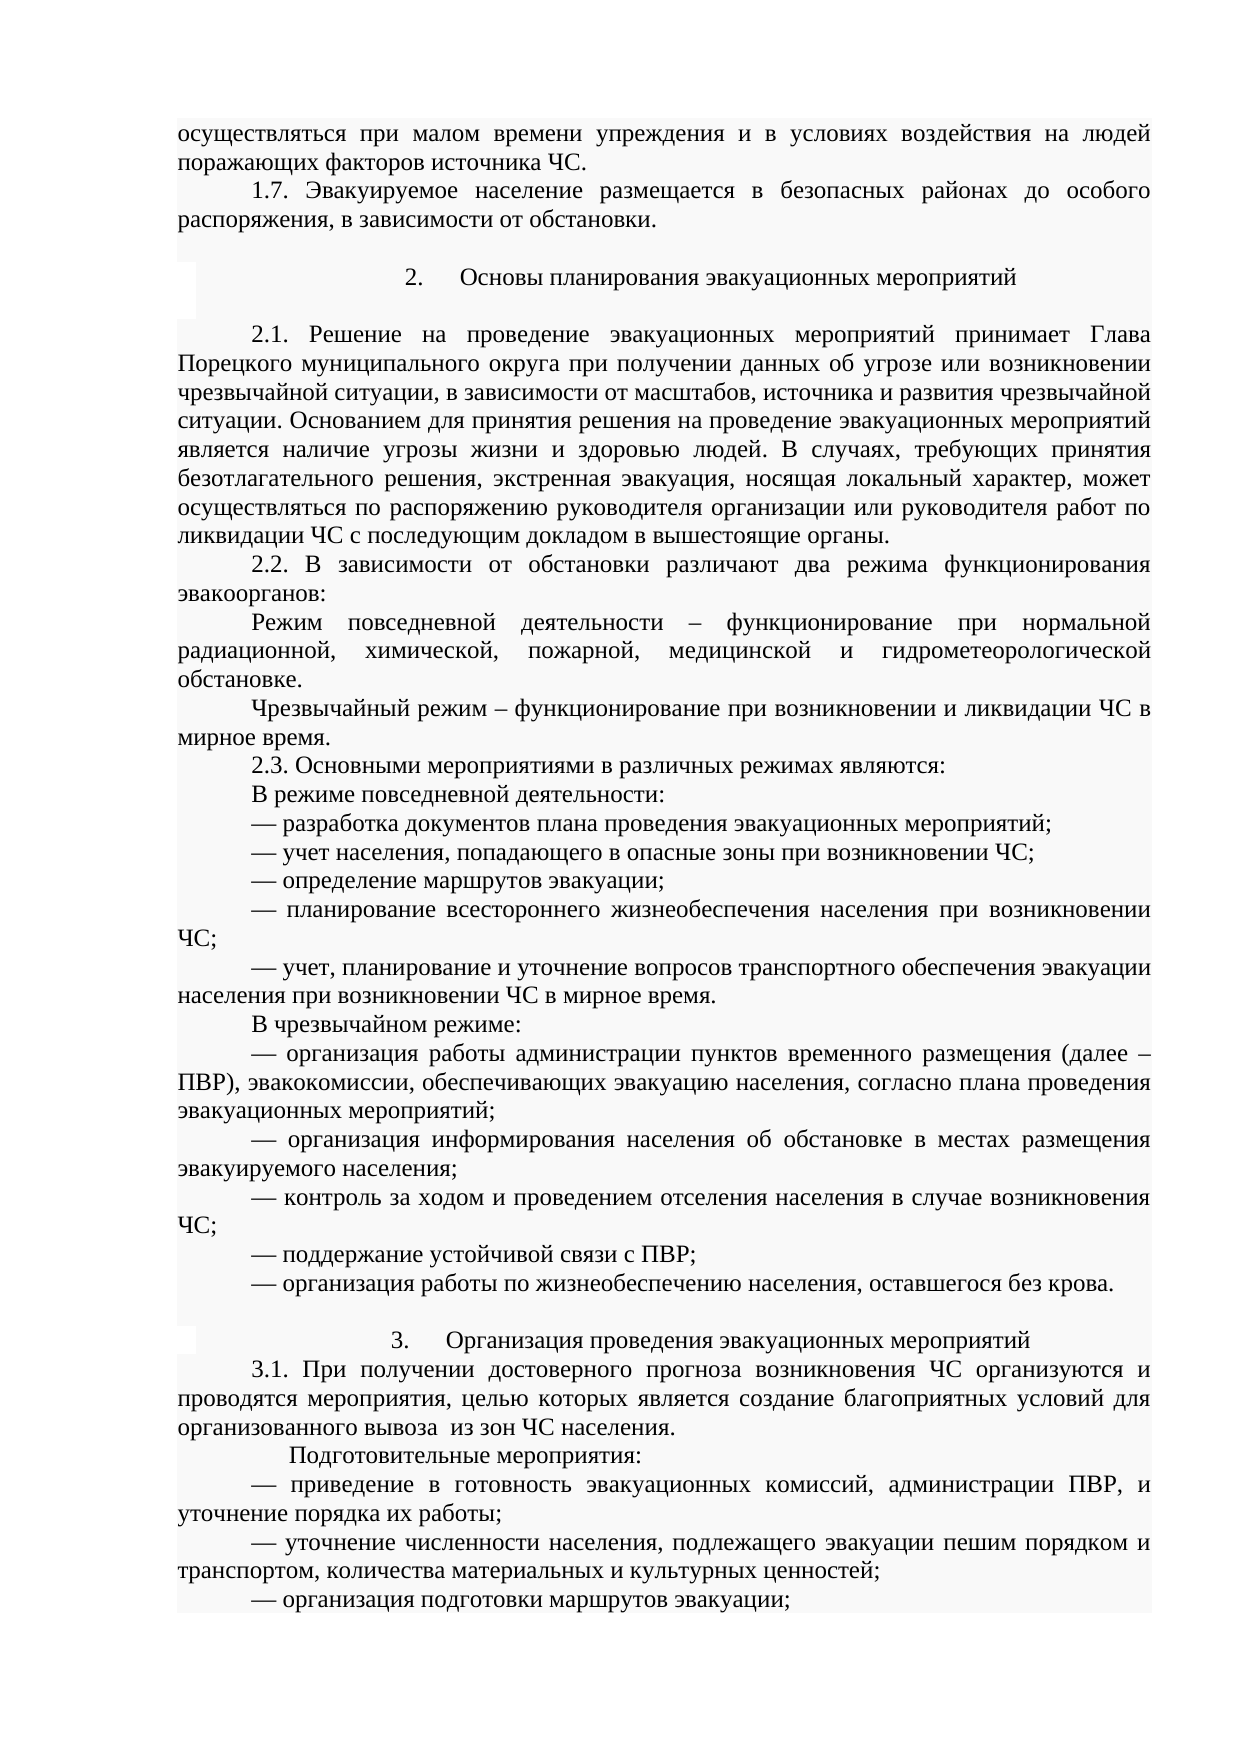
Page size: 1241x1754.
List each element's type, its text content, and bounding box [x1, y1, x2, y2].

text 1.7. Эвакуируемое население размещается в безопасных районах до особого распоряжения, в зависимости от обстановки. [177, 176, 1152, 233]
text Режим повседневной деятельности – функционирование при нормальной радиационной, химической, пожарной, медицинской и гидрометеорологической обстановке. [177, 607, 1152, 693]
text — планирование всестороннего жизнеобеспечения населения при возникновении ЧС; [177, 894, 1152, 952]
text — разработка документов плана проведения эвакуационных мероприятий; [177, 808, 1152, 837]
text Чрезвычайный режим – функционирование при возникновении и ликвидации ЧС в мирное время. [177, 693, 1152, 751]
text 3.1. При получении достоверного прогноза возникновения ЧС организуются и проводятся мероприятия, целью которых является создание благоприятных условий для организованного вывоза из зон ЧС населения. [177, 1354, 1152, 1441]
list Основы планирования эвакуационных мероприятий [196, 262, 1152, 291]
text — приведение в готовность эвакуационных комиссий, администрации ПВР, и уточнение порядка их работы; [177, 1469, 1152, 1527]
text — поддержание устойчивой связи с ПВР; [177, 1239, 1152, 1268]
text — организация подготовки маршрутов эвакуации; [177, 1584, 1152, 1613]
text — уточнение численности населения, подлежащего эвакуации пешим порядком и транспортом, количества материальных и культурных ценностей; [177, 1527, 1152, 1584]
text В режиме повседневной деятельности: [177, 779, 1152, 808]
text — организация работы по жизнеобеспечению населения, оставшегося без крова. [177, 1268, 1152, 1297]
text — контроль за ходом и проведением отселения населения в случае возникновения ЧС; [177, 1182, 1152, 1239]
text — организация информирования населения об обстановке в местах размещения эвакуируемого населения; [177, 1124, 1152, 1182]
text — организация работы администрации пунктов временного размещения (далее – ПВР), эвакокомиссии, обеспечивающих эвакуацию населения, согласно плана проведения эвакуационных мероприятий; [177, 1038, 1152, 1124]
text Подготовительные мероприятия: [177, 1441, 1152, 1469]
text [177, 118, 1152, 176]
text 2.3. Основными мероприятиями в различных режимах являются: [177, 751, 1152, 779]
list Организация проведения эвакуационных мероприятий [196, 1326, 1152, 1354]
text — учет населения, попадающего в опасные зоны при возникновении ЧС; [177, 837, 1152, 866]
text В чрезвычайном режиме: [177, 1009, 1152, 1038]
text 2.1. Решение на проведение эвакуационных мероприятий принимает Глава Порецкого муниципального округа при получении данных об угрозе или возникновении чрезвычайной ситуации, в зависимости от масштабов, источника и развития чрезвычайной ситуации. Основанием для принятия решения на проведение эвакуационных мероприятий является наличие угрозы жизни и здоровью людей. В случаях, требующих принятия безотлагательного решения, экстренная эвакуация, носящая локальный характер, может осуществляться по распоряжению руководителя организации или руководителя работ по ликвидации ЧС с последующим докладом в вышестоящие органы. [177, 319, 1152, 549]
text — учет, планирование и уточнение вопросов транспортного обеспечения эвакуации населения при возникновении ЧС в мирное время. [177, 952, 1152, 1009]
text 2.2. В зависимости от обстановки различают два режима функционирования эвакоорганов: [177, 549, 1152, 607]
text — определение маршрутов эвакуации; [177, 866, 1152, 894]
